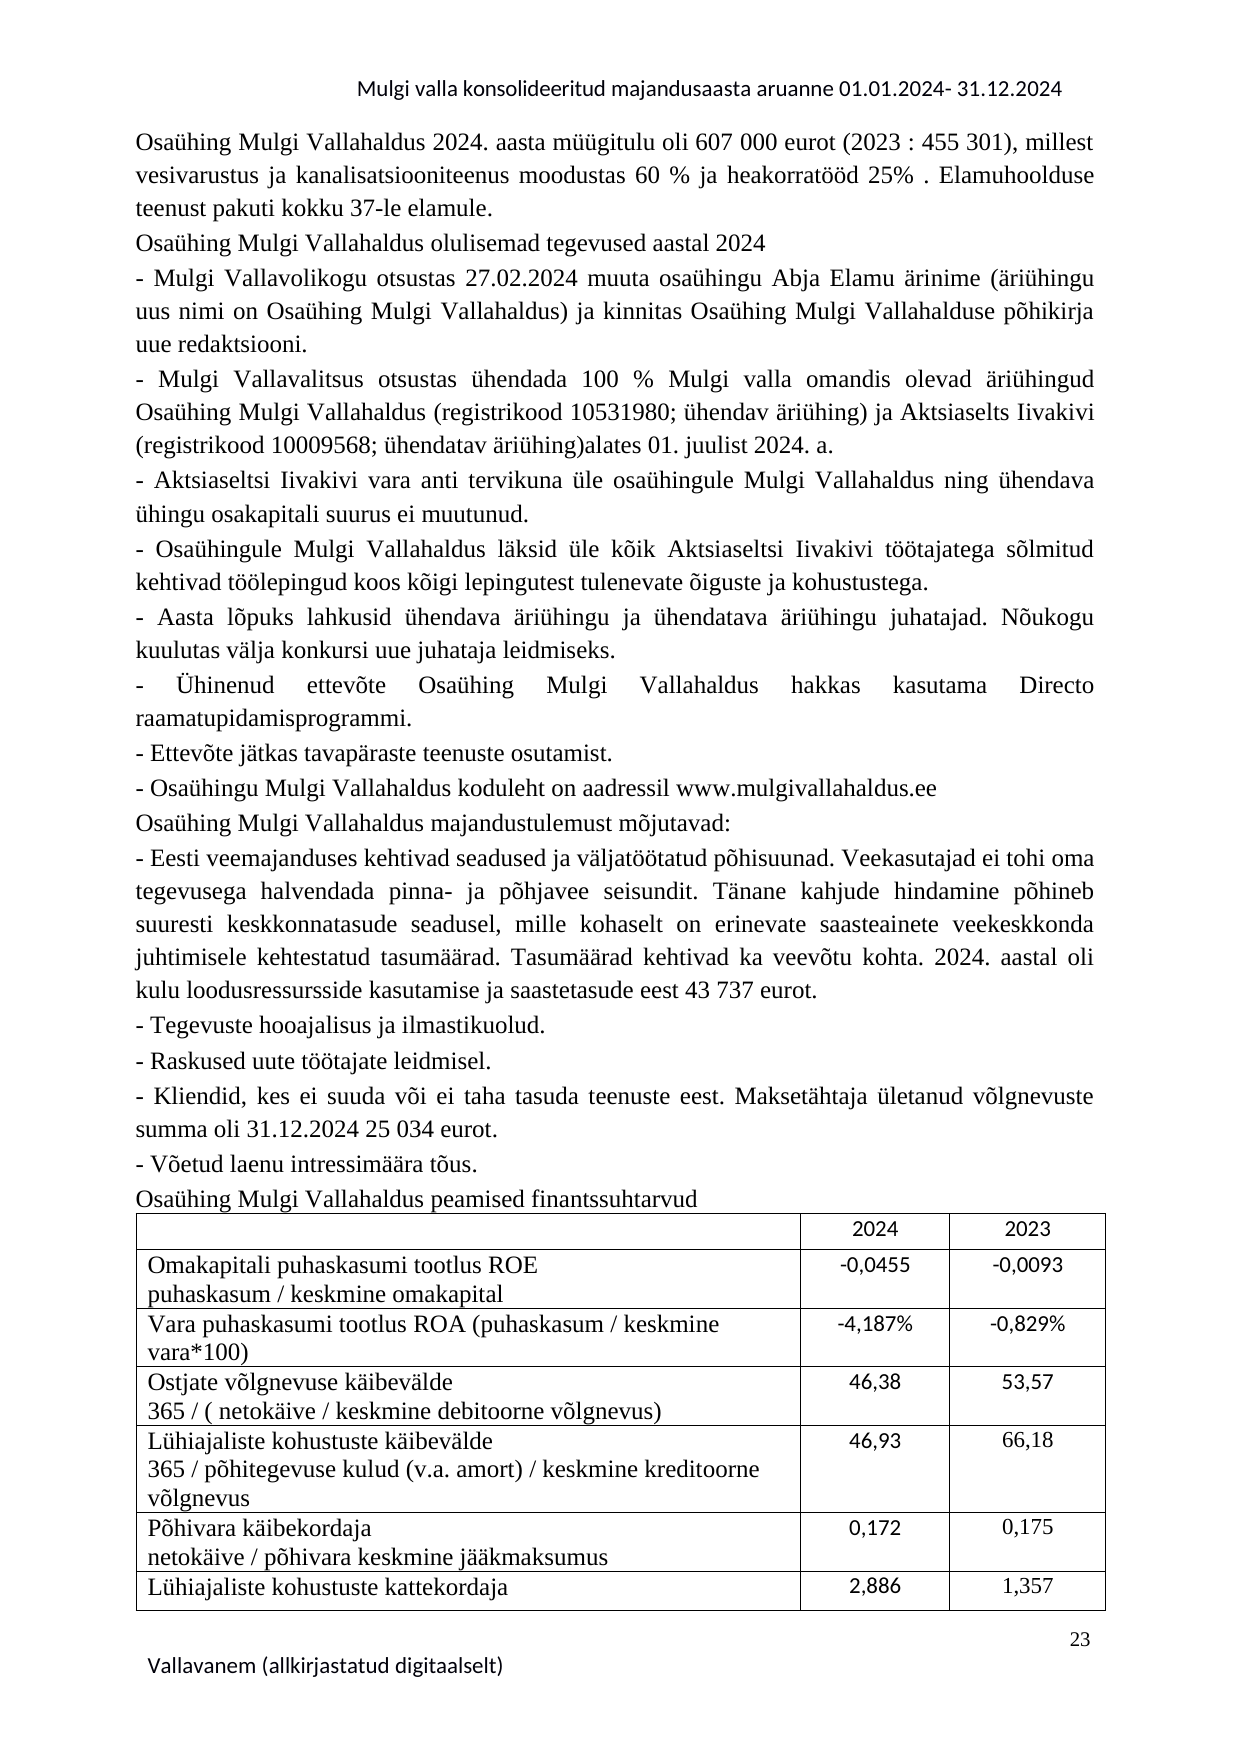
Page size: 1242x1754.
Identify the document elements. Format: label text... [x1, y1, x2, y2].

table_cell 66,18 [950, 1426, 1105, 1512]
text - Aktsiaseltsi Iivakivi vara anti tervikuna üle osaühingule Mulgi Vallahaldus ning ühendava ühingu osakapitali suurus ei muutunud. [135, 466, 1095, 527]
table_header [137, 1214, 800, 1249]
table_cell Põhivara käibekordaja netokäive / põhivara keskmine jääkmaksumus [137, 1513, 800, 1571]
table_cell -0,0093 [950, 1250, 1105, 1308]
text - Mulgi Vallavalitsus otsustas ühendada 100 % Mulgi valla omandis olevad äriühingud Osaühing Mulgi Vallahaldus (registrikood 10531980; ühendav äriühing) ja Aktsiaselts Iivakivi (registrikood 10009568; ühendatav äriühing)alates 01. juulist 2024. a. [135, 364, 1095, 459]
text Osaühing Mulgi Vallahaldus 2024. aasta müügitulu oli 607 000 eurot (2023 : 455 301), millest vesivarustus ja kanalisatsiooniteenus moodustas 60 % ja heakorratööd 25% . Elamuhoolduse teenust pakuti kokku 37-le elamule. [135, 127, 1095, 222]
text - Mulgi Vallavolikogu otsustas 27.02.2024 muuta osaühingu Abja Elamu ärinime (äriühingu uus nimi on Osaühing Mulgi Vallahaldus) ja kinnitas Osaühing Mulgi Vallahalduse põhikirja uue redaktsiooni. [135, 263, 1095, 358]
text - Tegevuste hooajalisus ja ilmastikuolud. [135, 1011, 1095, 1039]
text - Ühinenud ettevõte Osaühing Mulgi Vallahaldus hakkas kasutama Directo raamatupidamisprogrammi. [135, 670, 1095, 732]
table_cell 2,886 [801, 1572, 949, 1610]
table_cell Vara puhaskasumi tootlus ROA (puhaskasum / keskmine vara*100) [137, 1309, 800, 1366]
text - Osaühingule Mulgi Vallahaldus läksid üle kõik Aktsiaseltsi Iivakivi töötajatega sõlmitud kehtivad töölepingud koos kõigi lepingutest tulenevate õiguste ja kohustustega. [135, 534, 1095, 596]
text Osaühing Mulgi Vallahaldus majandustulemust mõjutavad: [135, 808, 1095, 837]
table_cell -0,829% [950, 1309, 1105, 1366]
table_header 2024 [801, 1214, 949, 1249]
text - Võetud laenu intressimäära tõus. [135, 1149, 1095, 1178]
table_cell 0,175 [950, 1513, 1105, 1571]
text - Osaühingu Mulgi Vallahaldus koduleht on aadressil www.mulgivallahaldus.ee [135, 773, 1095, 802]
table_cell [137, 1572, 800, 1610]
text - Kliendid, kes ei suuda või ei taha tasuda teenuste eest. Maksetähtaja ületanud võlgnevuste summa oli 31.12.2024 25 034 eurot. [135, 1081, 1095, 1143]
text - Aasta lõpuks lahkusid ühendava äriühingu ja ühendatava äriühingu juhatajad. Nõukogu kuulutas välja konkursi uue juhataja leidmiseks. [135, 602, 1095, 664]
table_cell Lühiajaliste kohustuste käibevälde 365 / põhitegevuse kulud (v.a. amort) / keskmine kreditoorne võlgnevus [137, 1426, 800, 1512]
table_cell 0,172 [801, 1513, 949, 1571]
text - Ettevõte jätkas tavapäraste teenuste osutamist. [135, 738, 1095, 767]
table_cell Omakapitali puhaskasumi tootlus ROE puhaskasum / keskmine omakapital [137, 1250, 800, 1308]
text - Eesti veemajanduses kehtivad seadused ja väljatöötatud põhisuunad. Veekasutajad ei tohi oma tegevusega halvendada pinna- ja põhjavee seisundit. Tänane kahjude hindamine põhineb suuresti keskkonnatasude seadusel, mille kohaselt on erinevate saasteainete veekeskkonda juhtimisele kehtestatud tasumäärad. Tasumäärad kehtivad ka veevõtu kohta. 2024. aastal oli kulu loodusressursside kasutamise ja saastetasude eest 43 737 eurot. [135, 843, 1095, 1004]
table_cell -0,0455 [801, 1250, 949, 1308]
text Osaühing Mulgi Vallahaldus peamised finantssuhtarvud [135, 1184, 1095, 1213]
table_cell 53,57 [950, 1367, 1105, 1425]
text Osaühing Mulgi Vallahaldus olulisemad tegevused aastal 2024 [135, 228, 1095, 257]
table_cell 46,38 [801, 1367, 949, 1425]
table_cell -4,187% [801, 1309, 949, 1366]
text - Raskused uute töötajate leidmisel. [135, 1046, 1095, 1074]
table_cell 46,93 [801, 1426, 949, 1512]
table_cell 1,357 [950, 1572, 1105, 1610]
table_cell Ostjate võlgnevuse käibevälde 365 / ( netokäive / keskmine debitoorne võlgnevus) [137, 1367, 800, 1425]
table_header 2023 [950, 1214, 1105, 1249]
